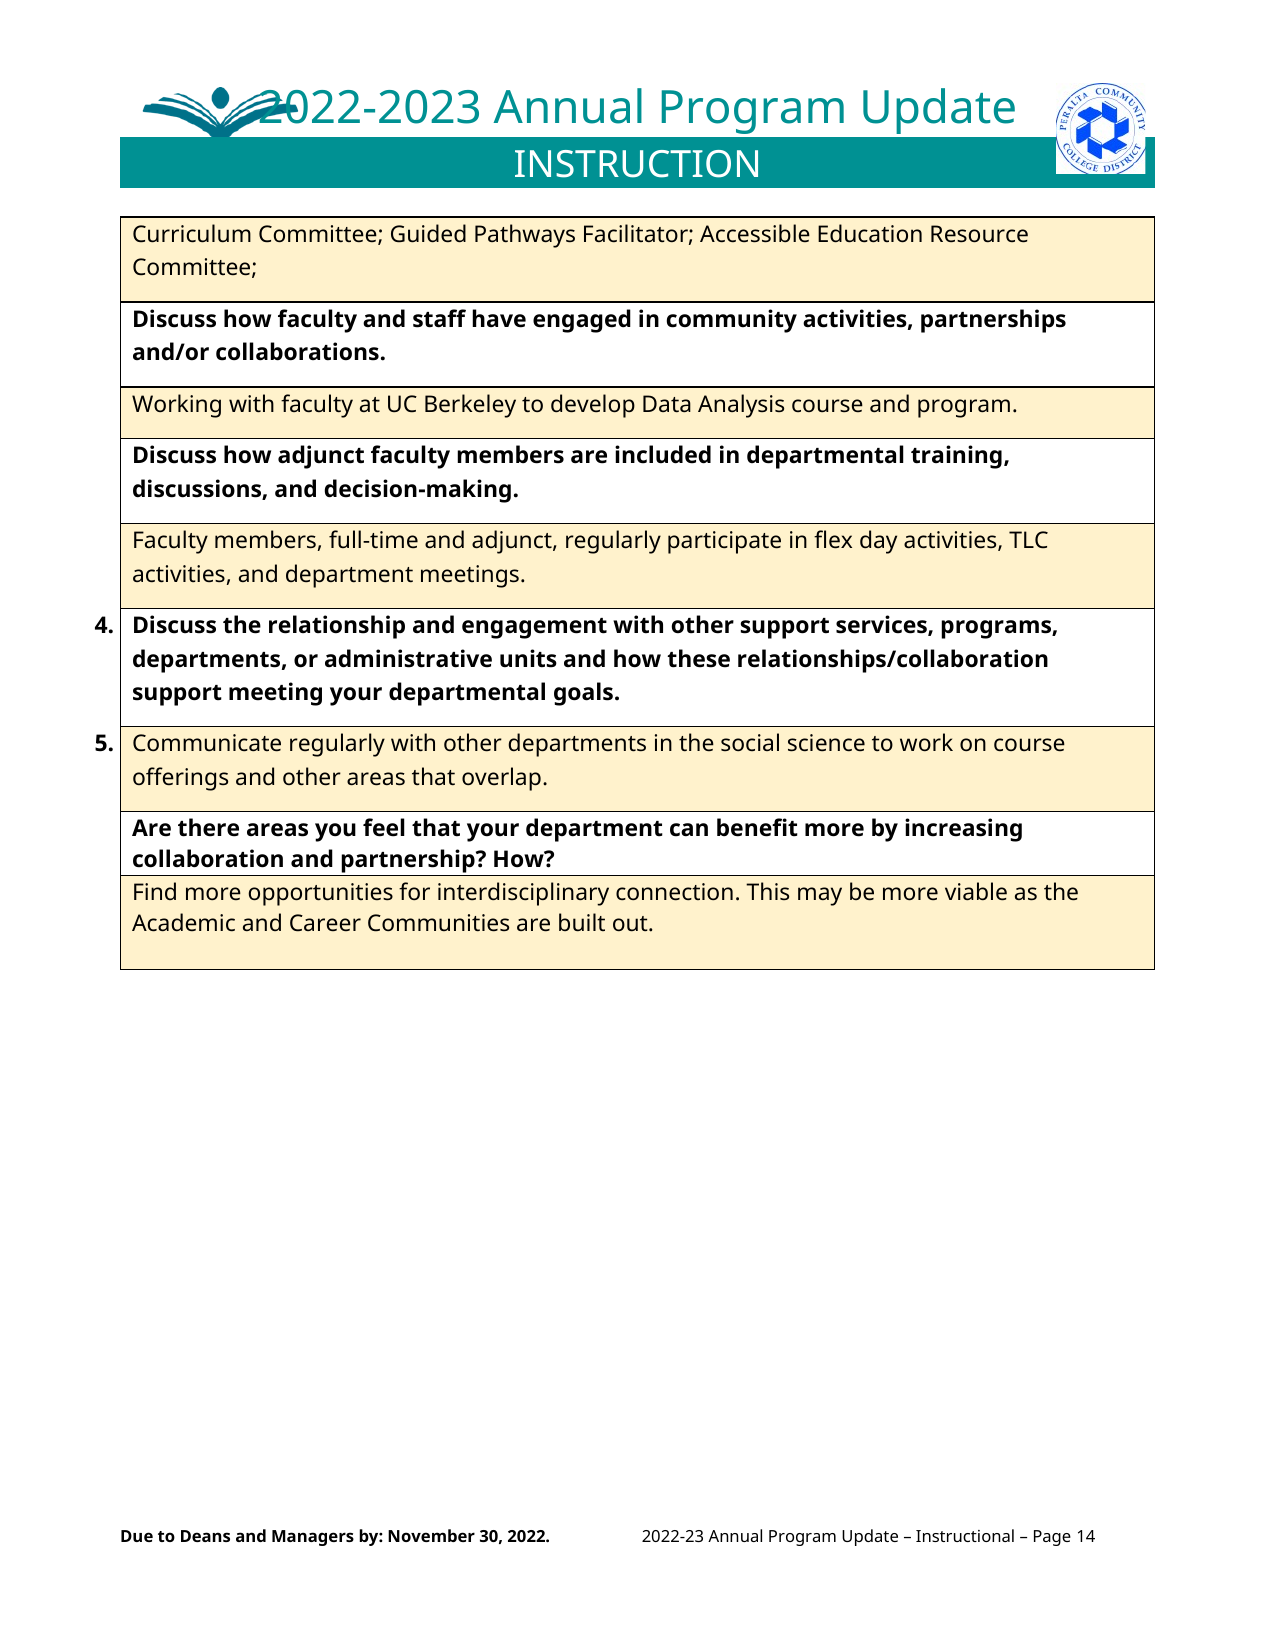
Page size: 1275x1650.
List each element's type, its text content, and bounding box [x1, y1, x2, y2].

picture [1056, 83, 1146, 174]
table_cell Are there areas you feel that your department can benefit more by increasing collaboration and partnership? How? [121, 812, 1154, 874]
table_cell Working with faculty at UC Berkeley to develop Data Analysis course and program. [121, 388, 1154, 438]
table_cell Find more opportunities for interdisciplinary connection. This may be more viable as the Academic and Career Communities are built out. [121, 876, 1154, 969]
table_cell Discuss the relationship and engagement with other support services, programs, departments, or administrative units and how these relationships/collaboration support meeting your departmental goals. [121, 609, 1154, 726]
table_cell Discuss how faculty and staff have engaged in community activities, partnerships and/or collaborations. [121, 303, 1154, 386]
table_cell Faculty members, full-time and adjunct, regularly participate in flex day activities, TLC activities, and department meetings. [121, 524, 1154, 608]
table_cell Communicate regularly with other departments in the social science to work on course offerings and other areas that overlap. [121, 727, 1154, 811]
picture [122, 87, 319, 137]
table_cell Discuss how adjunct faculty members are included in departmental training, discussions, and decision-making. [121, 439, 1154, 523]
